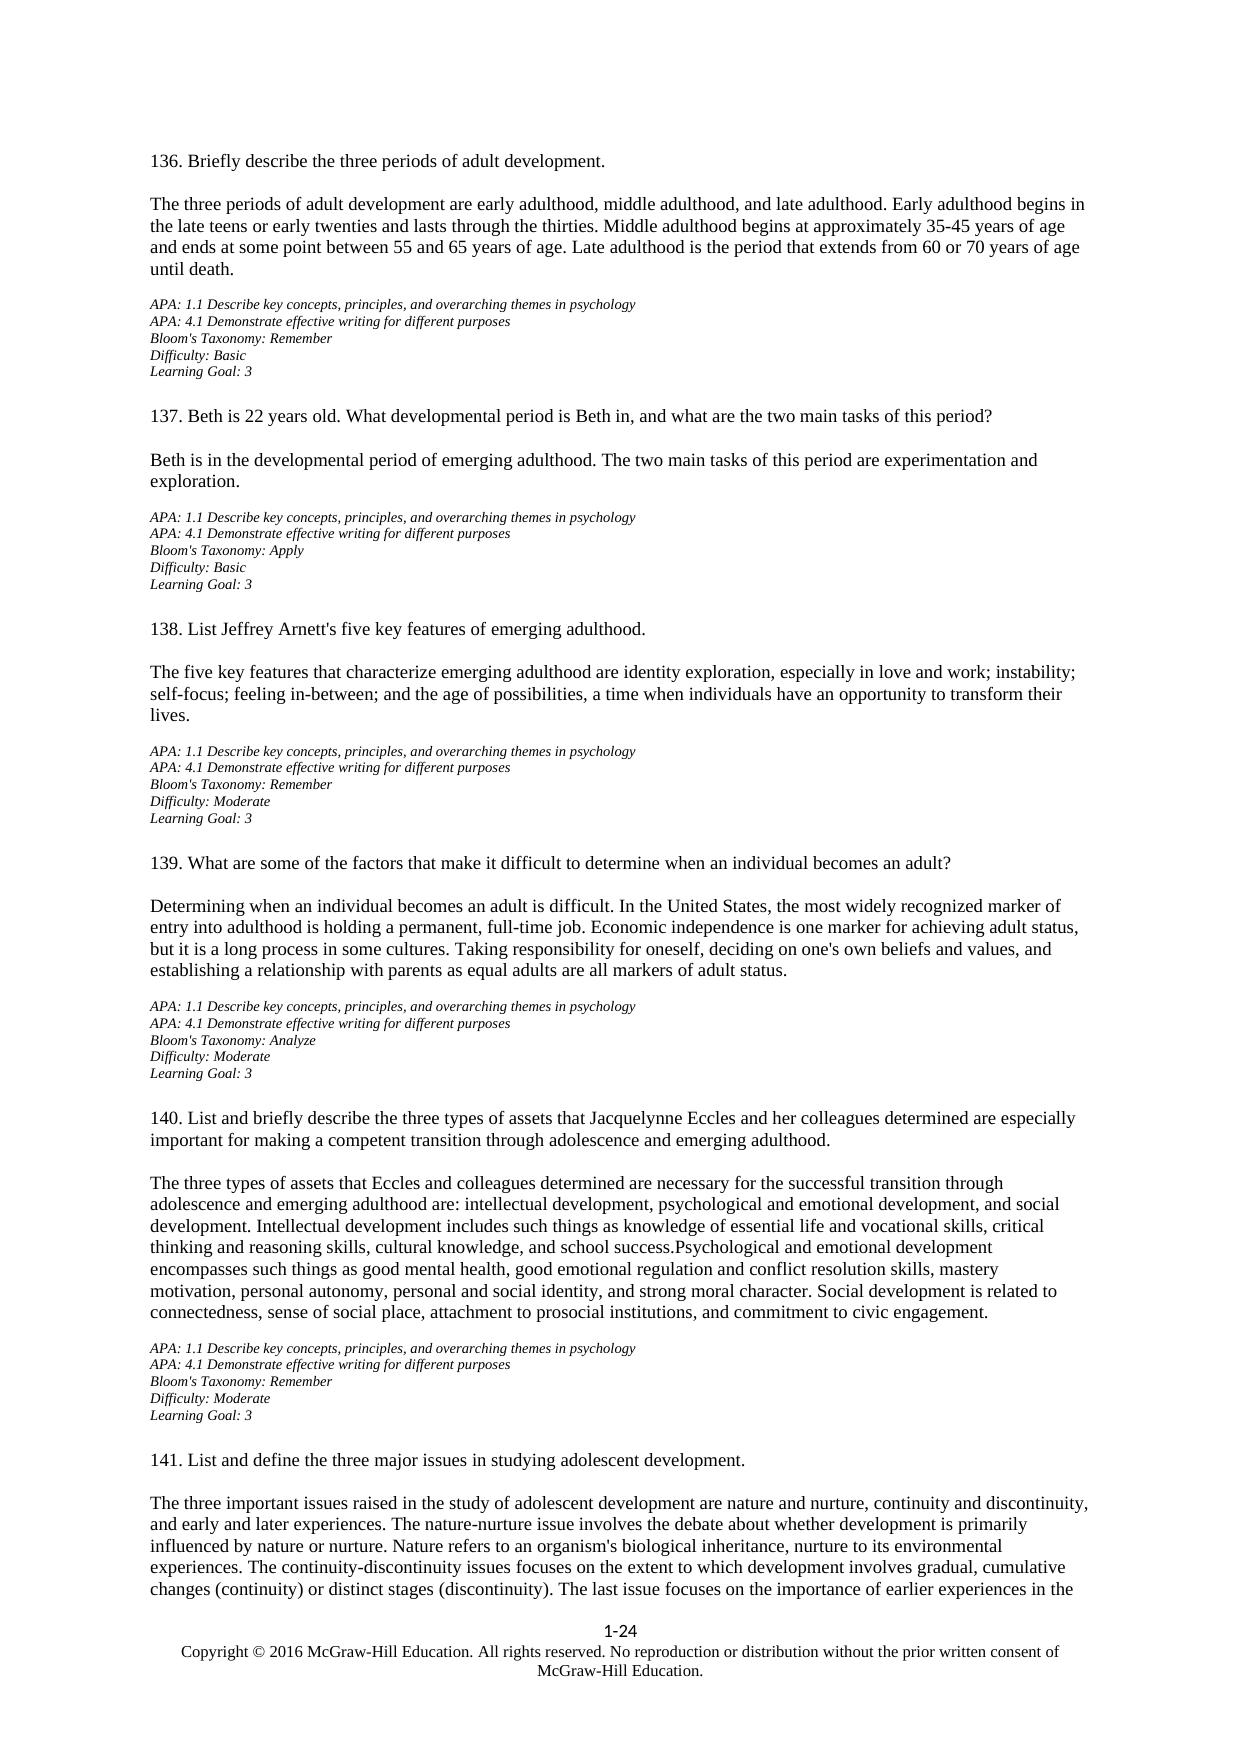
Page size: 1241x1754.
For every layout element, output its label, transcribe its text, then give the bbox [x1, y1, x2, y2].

text APA: 4.1 Demonstrate effective writing for different purposes [150, 525, 1090, 542]
text APA: 4.1 Demonstrate effective writing for different purposes [150, 1356, 1090, 1373]
text Bloom's Taxonomy: Apply [150, 542, 1090, 559]
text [150, 1492, 1090, 1599]
text APA: 1.1 Describe key concepts, principles, and overarching themes in psychology [150, 742, 1090, 759]
text Learning Goal: 3 [150, 576, 1090, 618]
text Learning Goal: 3 [150, 1406, 1090, 1449]
text Learning Goal: 3 [150, 363, 1090, 405]
text 139. What are some of the factors that make it difficult to determine when an individual becomes an adult? [150, 852, 1090, 873]
text APA: 1.1 Describe key concepts, principles, and overarching themes in psychology [150, 508, 1090, 525]
text Learning Goal: 3 [150, 809, 1090, 852]
text Bloom's Taxonomy: Remember [150, 330, 1090, 346]
text APA: 4.1 Demonstrate effective writing for different purposes [150, 313, 1090, 330]
text The three types of assets that Eccles and colleagues determined are necessary for the successful transition through adolescence and emerging adulthood are: intellectual development, psychological and emotional development, and social development. Intellectual development includes such things as knowledge of essential life and vocational skills, critical thinking and reasoning skills, cultural knowledge, and school success.Psychological and emotional development encompasses such things as good mental health, good emotional regulation and conflict resolution skills, mastery motivation, personal autonomy, personal and social identity, and strong moral character. Social development is related to connectedness, sense of social place, attachment to prosocial institutions, and commitment to civic engagement. [150, 1172, 1090, 1323]
text The three periods of adult development are early adulthood, middle adulthood, and late adulthood. Early adulthood begins in the late teens or early twenties and lasts through the thirties. Middle adulthood begins at approximately 35-45 years of age and ends at some point between 55 and 65 years of age. Late adulthood is the period that extends from 60 or 70 years of age until death. [150, 193, 1090, 279]
text Bloom's Taxonomy: Analyze [150, 1031, 1090, 1048]
text APA: 1.1 Describe key concepts, principles, and overarching themes in psychology [150, 296, 1090, 313]
text Bloom's Taxonomy: Remember [150, 1373, 1090, 1390]
text Difficulty: Basic [150, 346, 1090, 363]
text Learning Goal: 3 [150, 1065, 1090, 1107]
text APA: 4.1 Demonstrate effective writing for different purposes [150, 1014, 1090, 1031]
text APA: 1.1 Describe key concepts, principles, and overarching themes in psychology [150, 1339, 1090, 1356]
text 136. Briefly describe the three periods of adult development. [150, 150, 1090, 172]
text Difficulty: Basic [150, 559, 1090, 576]
text Difficulty: Moderate [150, 1390, 1090, 1406]
text Bloom's Taxonomy: Remember [150, 776, 1090, 793]
text 138. List Jeffrey Arnett's five key features of emerging adulthood. [150, 618, 1090, 639]
text Determining when an individual becomes an adult is difficult. In the United States, the most widely recognized marker of entry into adulthood is holding a permanent, full-time job. Economic independence is one marker for achieving adult status, but it is a long process in some cultures. Taking responsibility for oneself, deciding on one's own beliefs and values, and establishing a relationship with parents as equal adults are all markers of adult status. [150, 895, 1090, 981]
text APA: 4.1 Demonstrate effective writing for different purposes [150, 759, 1090, 776]
text APA: 1.1 Describe key concepts, principles, and overarching themes in psychology [150, 998, 1090, 1014]
text 141. List and define the three major issues in studying adolescent development. [150, 1449, 1090, 1470]
text Difficulty: Moderate [150, 793, 1090, 809]
text The five key features that characterize emerging adulthood are identity exploration, especially in love and work; instability; self-focus; feeling in-between; and the age of possibilities, a time when individuals have an opportunity to transform their lives. [150, 661, 1090, 726]
text 137. Beth is 22 years old. What developmental period is Beth in, and what are the two main tasks of this period? [150, 405, 1090, 427]
text Difficulty: Moderate [150, 1048, 1090, 1065]
text 140. List and briefly describe the three types of assets that Jacquelynne Eccles and her colleagues determined are especially important for making a competent transition through adolescence and emerging adulthood. [150, 1107, 1090, 1150]
text Beth is in the developmental period of emerging adulthood. The two main tasks of this period are experimentation and exploration. [150, 448, 1090, 492]
